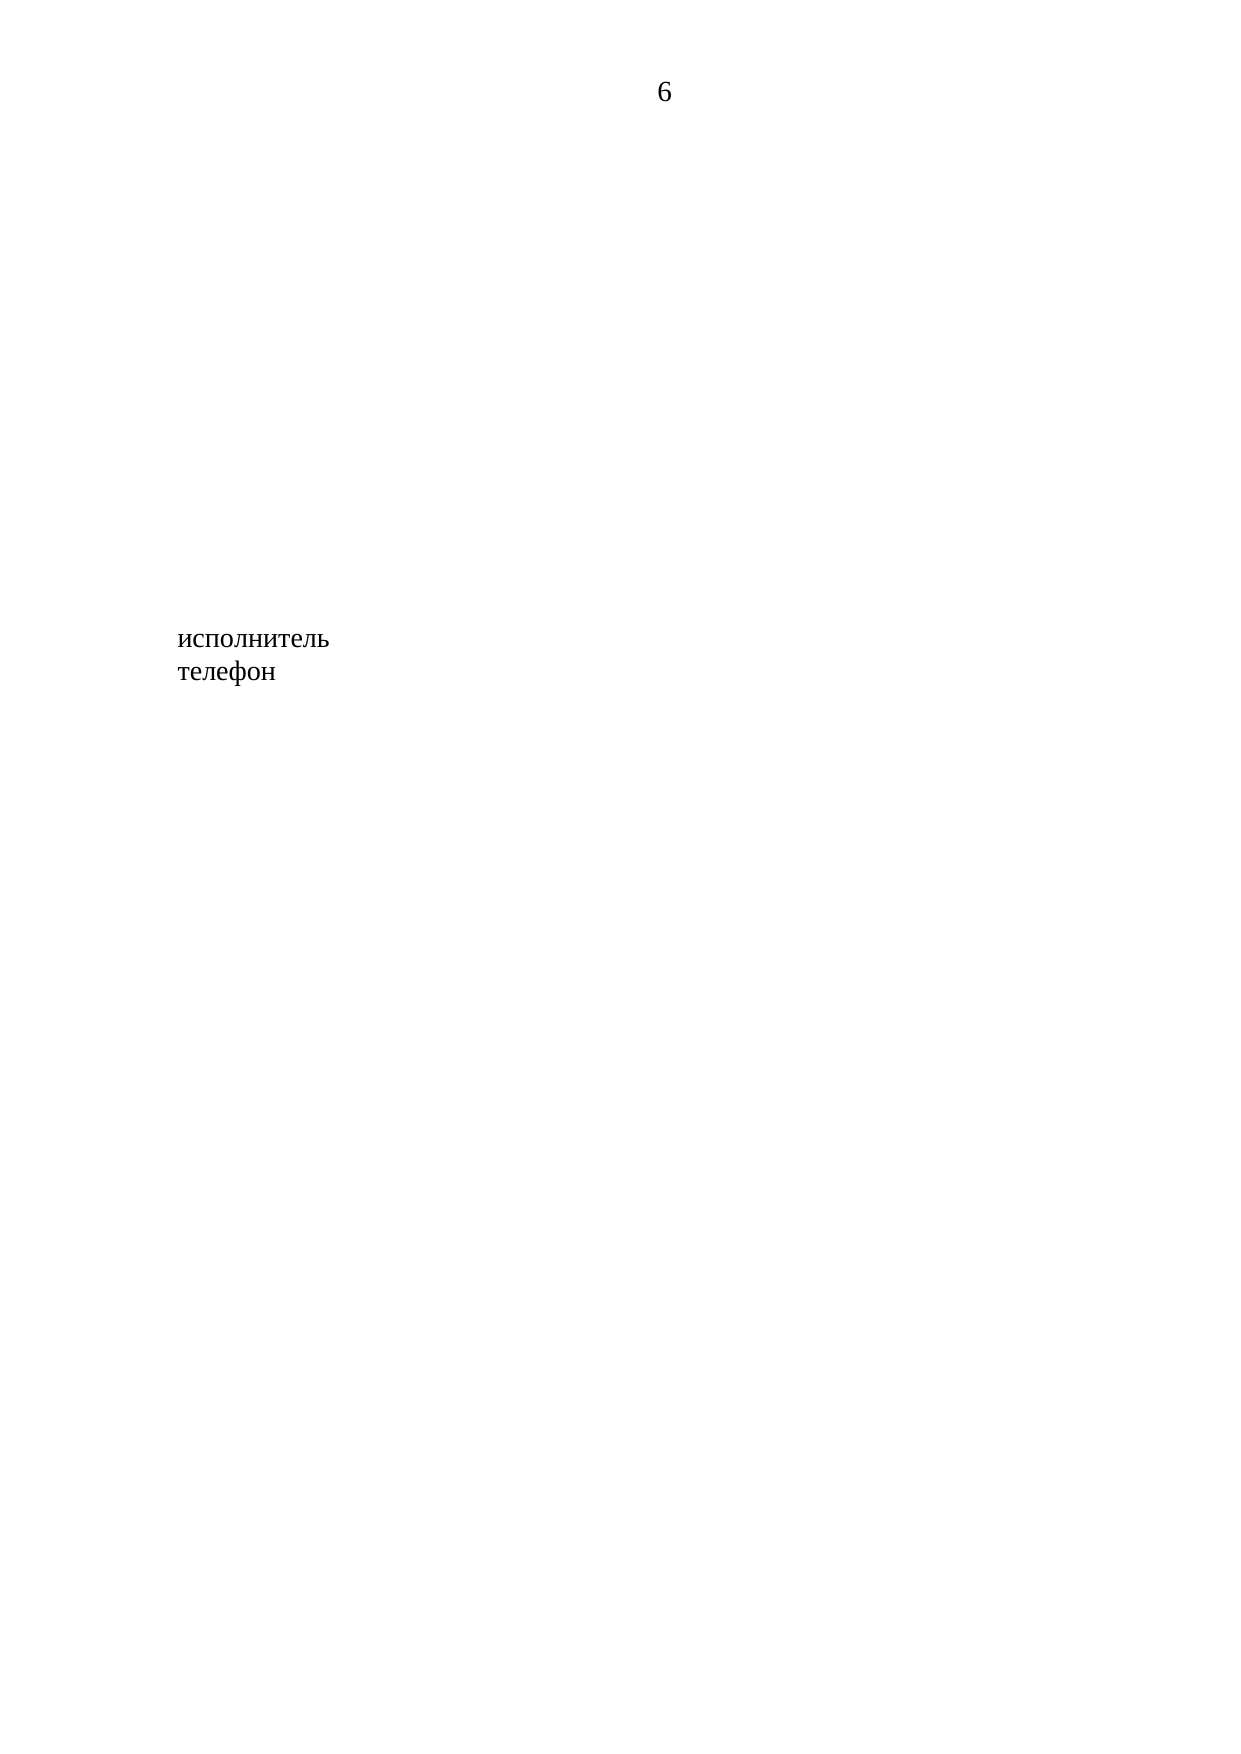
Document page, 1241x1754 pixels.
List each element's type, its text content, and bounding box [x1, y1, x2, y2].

text исполнитель [177, 621, 1152, 654]
text телефон [177, 654, 1152, 686]
